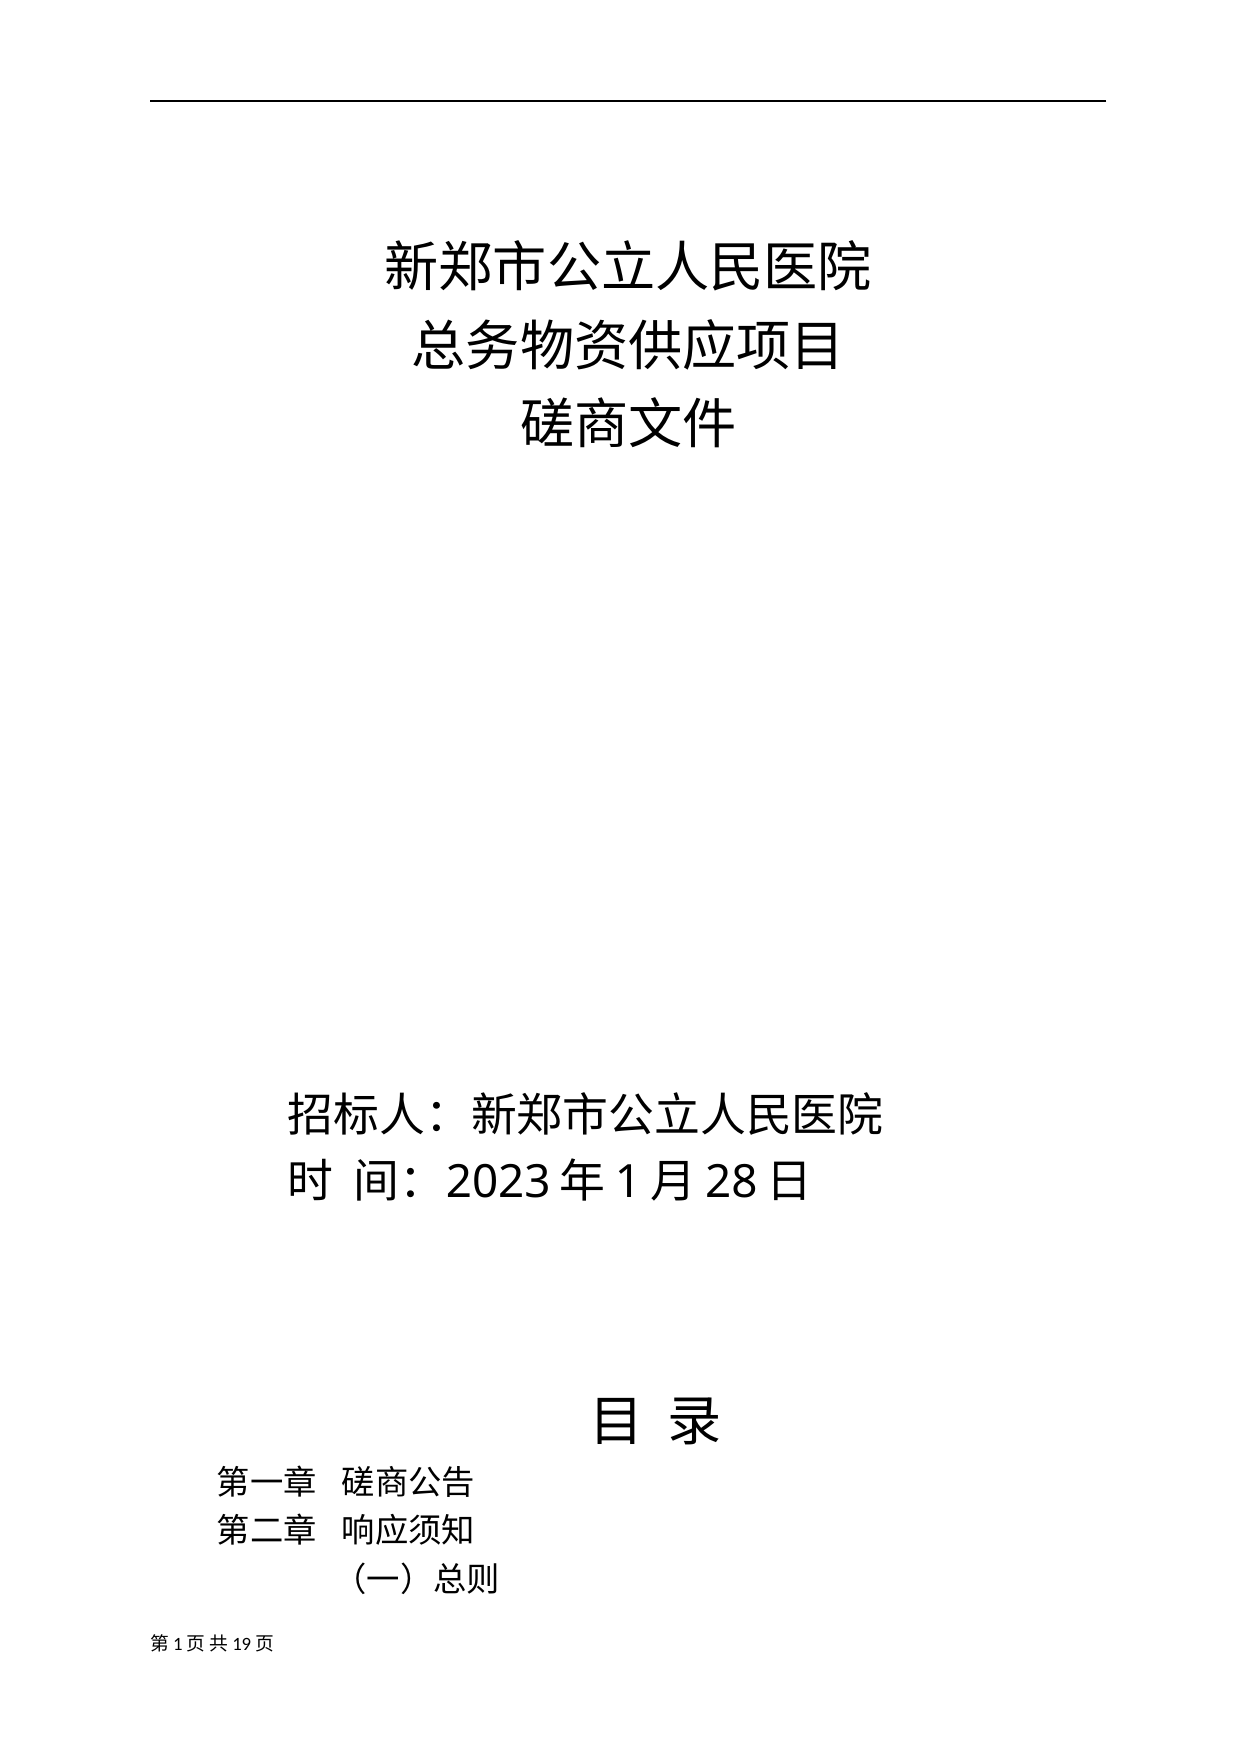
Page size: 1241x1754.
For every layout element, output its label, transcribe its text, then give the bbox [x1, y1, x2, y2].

text 磋商文件 [150, 381, 1106, 459]
text 招标人：新郑市公立人民医院 [150, 1078, 1106, 1144]
text 新郑市公立人民医院 [150, 224, 1106, 302]
list 磋商公告 [150, 1456, 1106, 1504]
text 时 间：2023年1月28日 [150, 1144, 1106, 1211]
text 总务物资供应项目 [150, 302, 1106, 381]
text 目 录 [150, 1377, 1106, 1456]
list 响应须知 [150, 1504, 1106, 1552]
list 总则 [333, 1552, 1106, 1601]
